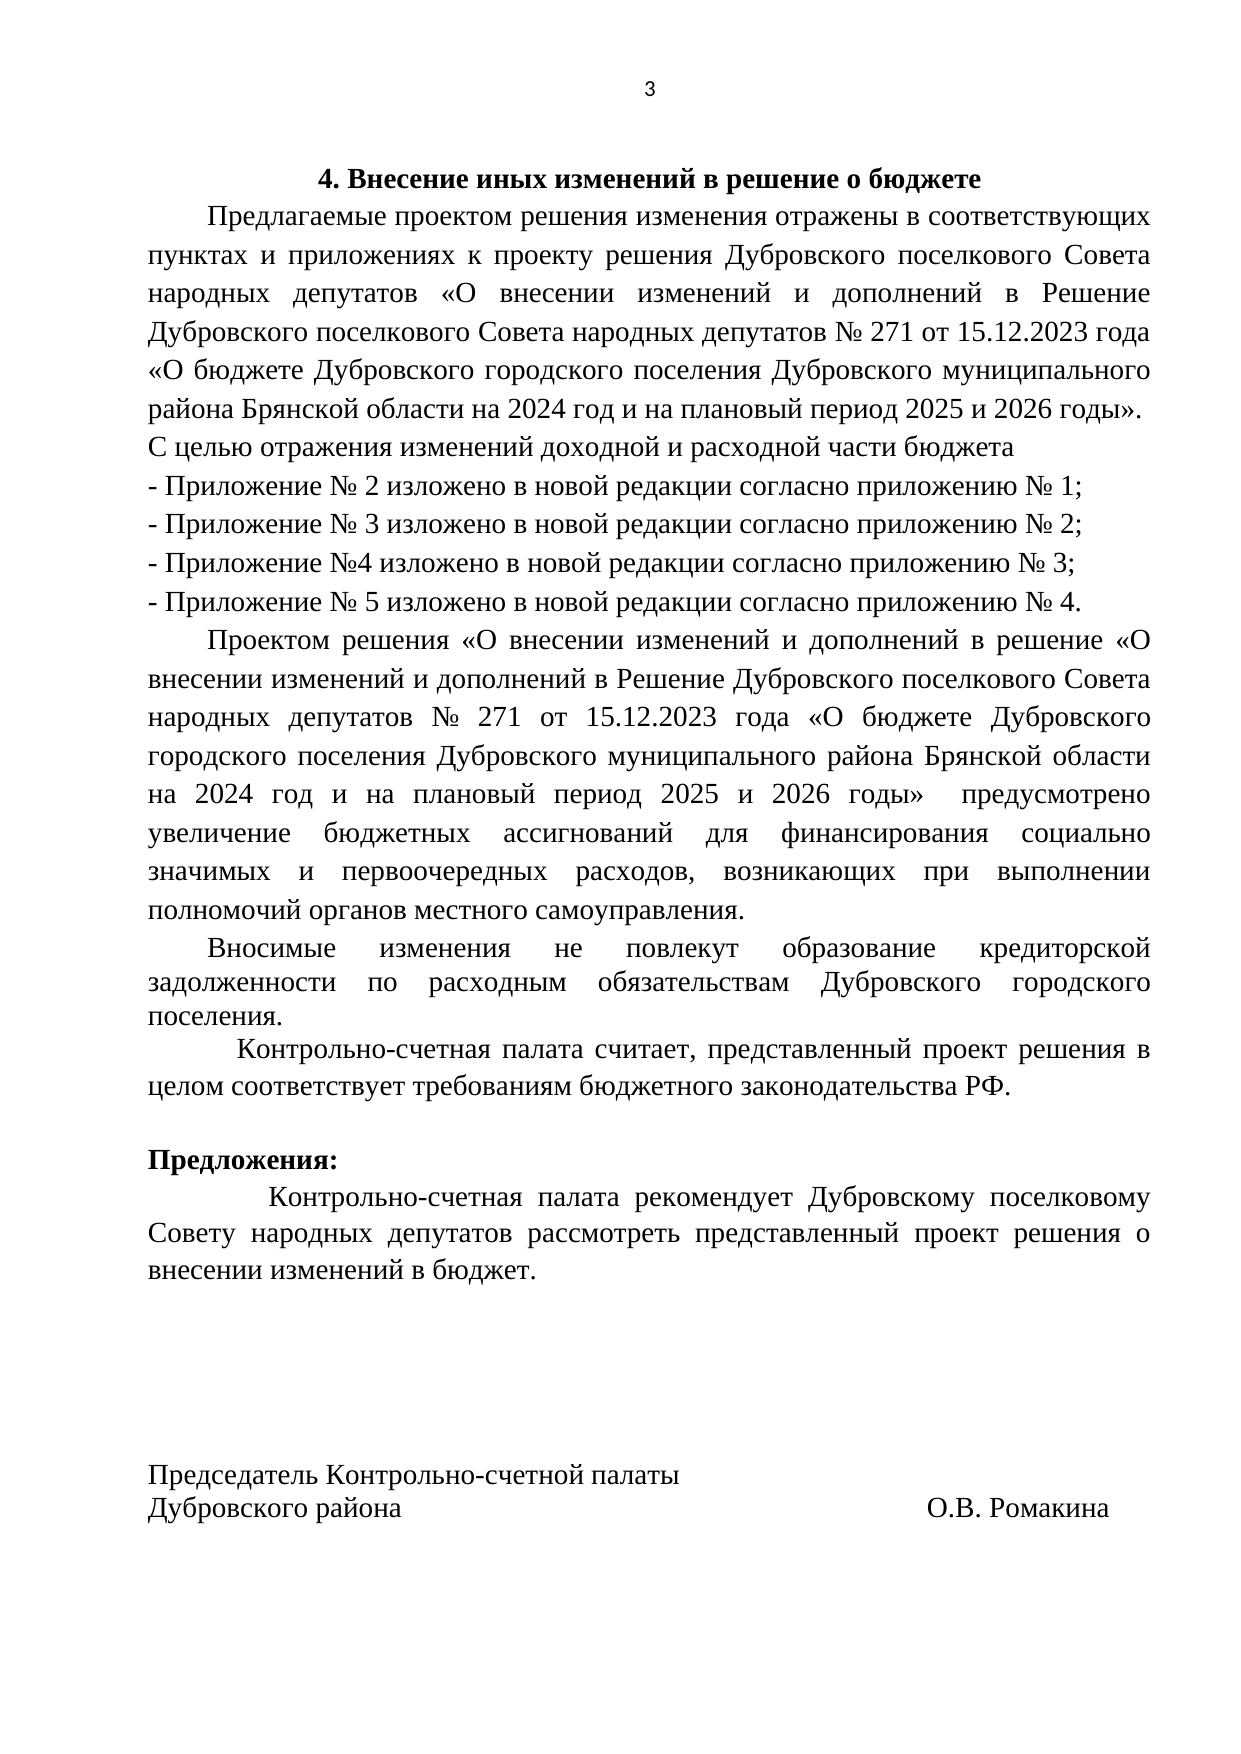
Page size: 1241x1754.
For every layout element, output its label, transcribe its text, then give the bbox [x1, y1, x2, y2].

text Предложения: [148, 1142, 1152, 1175]
text - Приложение №4 изложено в новой редакции согласно приложению № 3; [148, 545, 1152, 579]
text Проектом решения «О внесении изменений и дополнений в решение «О внесении изменений и дополнений в Решение Дубровского поселкового Совета народных депутатов № 271 от 15.12.2023 года «О бюджете Дубровского городского поселения Дубровского муниципального района Брянской области на 2024 год и на плановый период 2025 и 2026 годы» предусмотрено увеличение бюджетных ассигнований для финансирования социально значимых и первоочередных расходов, возникающих при выполнении полномочий органов местного самоуправления. [148, 622, 1152, 926]
text 4. Внесение иных изменений в решение о бюджете [148, 161, 1152, 195]
text - Приложение № 5 изложено в новой редакции согласно приложению № 4. [148, 584, 1152, 617]
text Вносимые изменения не повлекут образование кредиторской задолженности по расходным обязательствам Дубровского городского поселения. [148, 931, 1152, 1031]
text Дубровского района О.В. Ромакина [148, 1491, 1152, 1524]
text Контрольно-счетная палата рекомендует Дубровскому поселковому Совету народных депутатов рассмотреть представленный проект решения о внесении изменений в бюджет. [148, 1179, 1152, 1286]
text Контрольно-счетная палата считает, представленный проект решения в целом соответствует требованиям бюджетного законодательства РФ. [148, 1031, 1152, 1102]
text С целью отражения изменений доходной и расходной части бюджета [148, 429, 1152, 463]
text - Приложение № 3 изложено в новой редакции согласно приложению № 2; [148, 507, 1152, 540]
text Предлагаемые проектом решения изменения отражены в соответствующих пунктах и приложениях к проекту решения Дубровского поселкового Совета народных депутатов «О внесении изменений и дополнений в Решение Дубровского поселкового Совета народных депутатов № 271 от 15.12.2023 года «О бюджете Дубровского городского поселения Дубровского муниципального района Брянской области на 2024 год и на плановый период 2025 и 2026 годы». [148, 198, 1152, 424]
text Председатель Контрольно-счетной палаты [148, 1457, 1152, 1491]
text - Приложение № 2 изложено в новой редакции согласно приложению № 1; [148, 468, 1152, 502]
